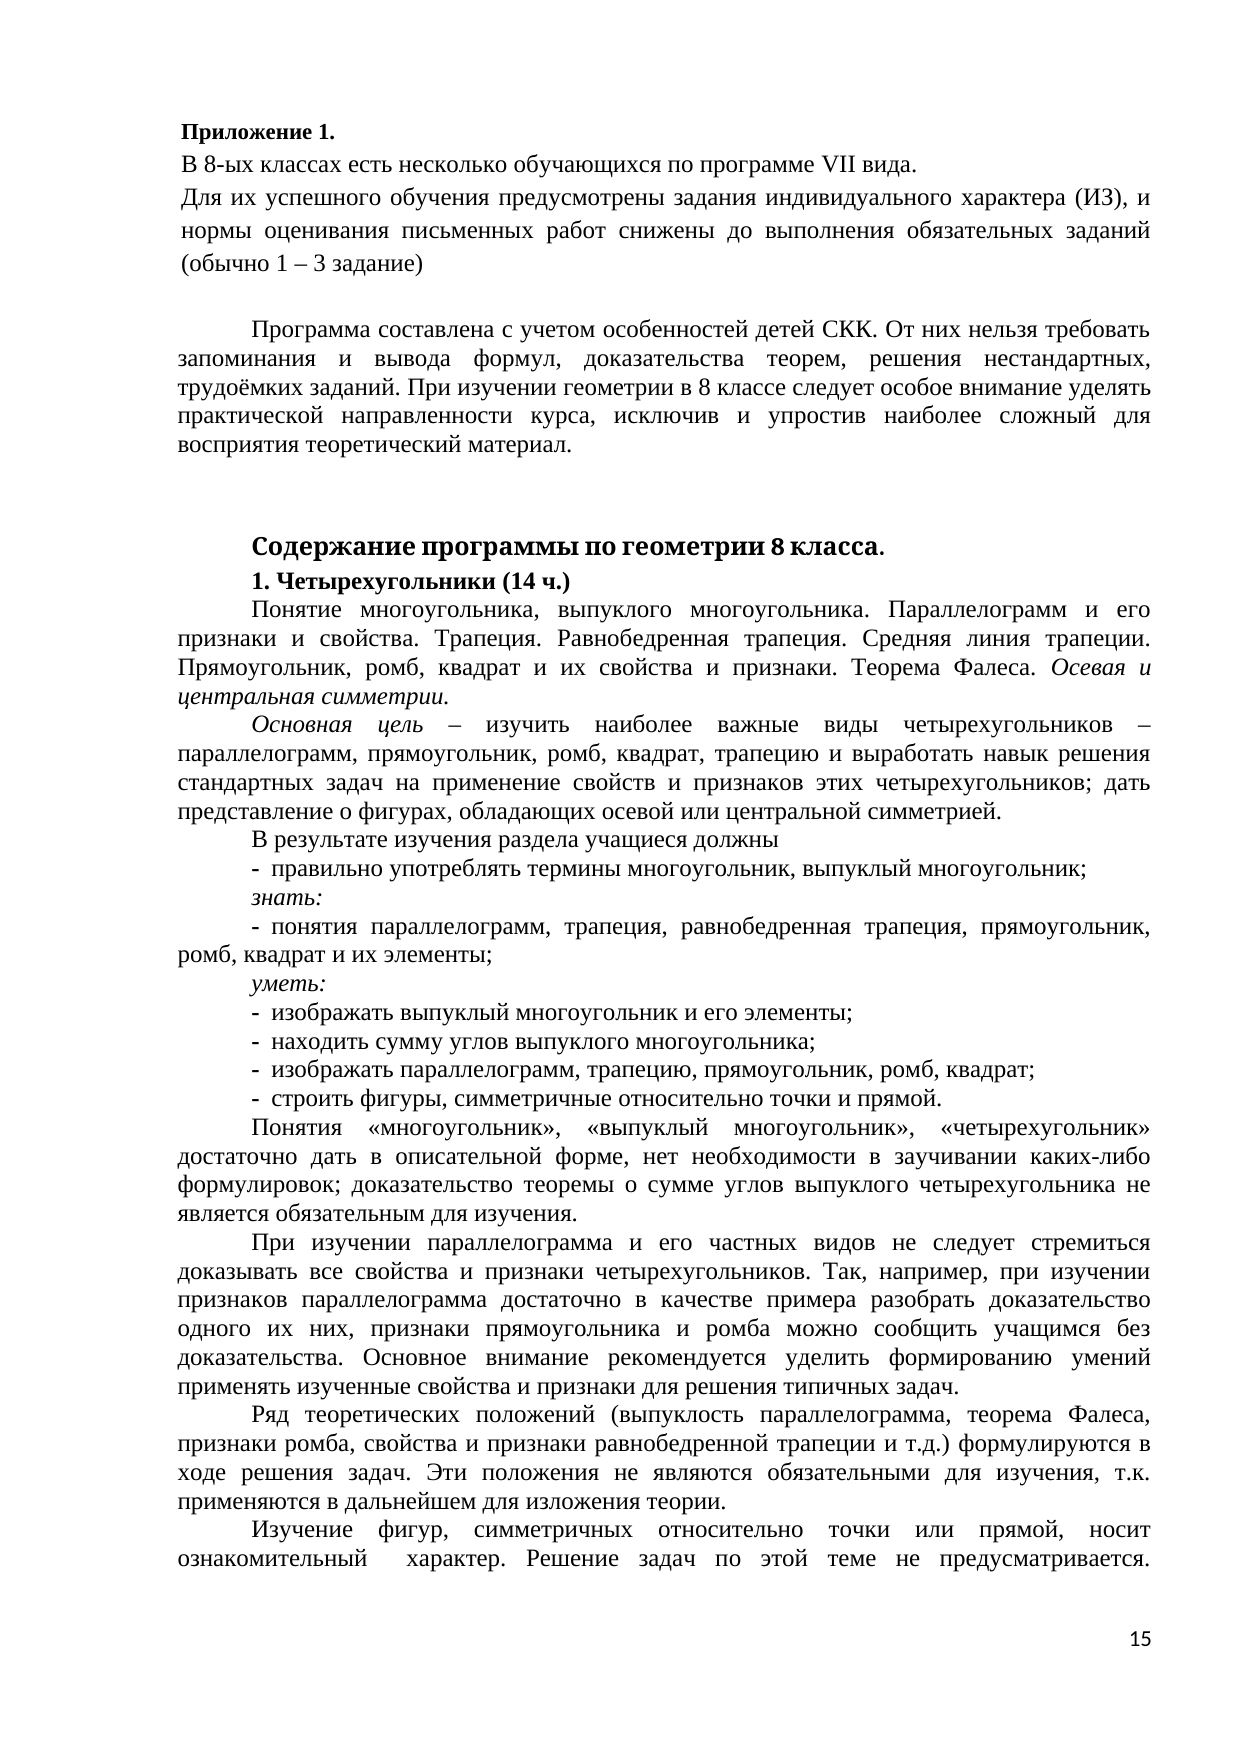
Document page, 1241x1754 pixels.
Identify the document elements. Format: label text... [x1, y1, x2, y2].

list находить сумму углов выпуклого многоугольника; [177, 1026, 1152, 1054]
text Ряд теоретических положений (выпуклость параллелограмма, теорема Фалеса, признаки ромба, свойства и признаки равнобедренной трапеции и т.д.) формулируются в ходе решения задач. Эти положения не являются обязательными для изучения, т.к. применяются в дальнейшем для изложения теории. [177, 1399, 1152, 1514]
list правильно употреблять термины многоугольник, выпуклый многоугольник; [177, 853, 1152, 882]
text Основная цель – изучить наиболее важные виды четырехугольников – параллелограмм, прямоугольник, ромб, квадрат, трапецию и выработать навык решения стандартных задач на применение свойств и признаков этих четырехугольников; дать представление о фигурах, обладающих осевой или центральной симметрией. [177, 709, 1152, 824]
text 1. Четырехугольники (14 ч.) [177, 566, 1152, 594]
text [177, 1514, 1152, 1572]
list изображать выпуклый многоугольник и его элементы; [177, 997, 1152, 1026]
text При изучении параллелограмма и его частных видов не следует стремиться доказывать все свойства и признаки четырехугольников. Так, например, при изучении признаков параллелограмма достаточно в качестве примера разобрать доказательство одного их них, признаки прямоугольника и ромба можно сообщить учащимся без доказательства. Основное внимание рекомендуется уделить формированию умений применять изученные свойства и признаки для решения типичных задач. [177, 1227, 1152, 1399]
text Понятие многоугольника, выпуклого многоугольника. Параллелограмм и его признаки и свойства. Трапеция. Равнобедренная трапеция. Средняя линия трапеции. Прямоугольник, ромб, квадрат и их свойства и признаки. Теорема Фалеса. Осевая и центральная симметрии. [177, 594, 1152, 709]
text Для их успешного обучения предусмотрены задания индивидуального характера (ИЗ), и нормы оценивания письменных работ снижены до выполнения обязательных заданий (обычно 1 – 3 задание) [181, 182, 1152, 276]
text Программа составлена с учетом особенностей детей СКК. От них нельзя требовать запоминания и вывода формул, доказательства теорем, решения нестандартных, трудоёмких заданий. При изучении геометрии в 8 классе следует особое внимание уделять практической направленности курса, исключив и упростив наиболее сложный для восприятия теоретический материал. [177, 314, 1152, 458]
list строить фигуры, симметричные относительно точки и прямой. [177, 1083, 1152, 1112]
text уметь: [177, 968, 1152, 997]
text Приложение 1. [181, 118, 1152, 144]
list изображать параллелограмм, трапецию, прямоугольник, ромб, квадрат; [177, 1054, 1152, 1083]
text знать: [177, 882, 1152, 911]
text В 8-ых классах есть несколько обучающихся по программе VII вида. [181, 149, 1152, 177]
list понятия параллелограмм, трапеция, равнобедренная трапеция, прямоугольник, ромб, квадрат и их элементы; [177, 911, 1152, 968]
text В результате изучения раздела учащиеся должны [177, 824, 1152, 853]
text Понятия «многоугольник», «выпуклый многоугольник», «четырехугольник» достаточно дать в описательной форме, нет необходимости в заучивании каких-либо формулировок; доказательство теоремы о сумме углов выпуклого четырехугольника не является обязательным для изучения. [177, 1112, 1152, 1227]
subtitle Содержание программы по геометрии 8 класса. [177, 533, 1152, 561]
